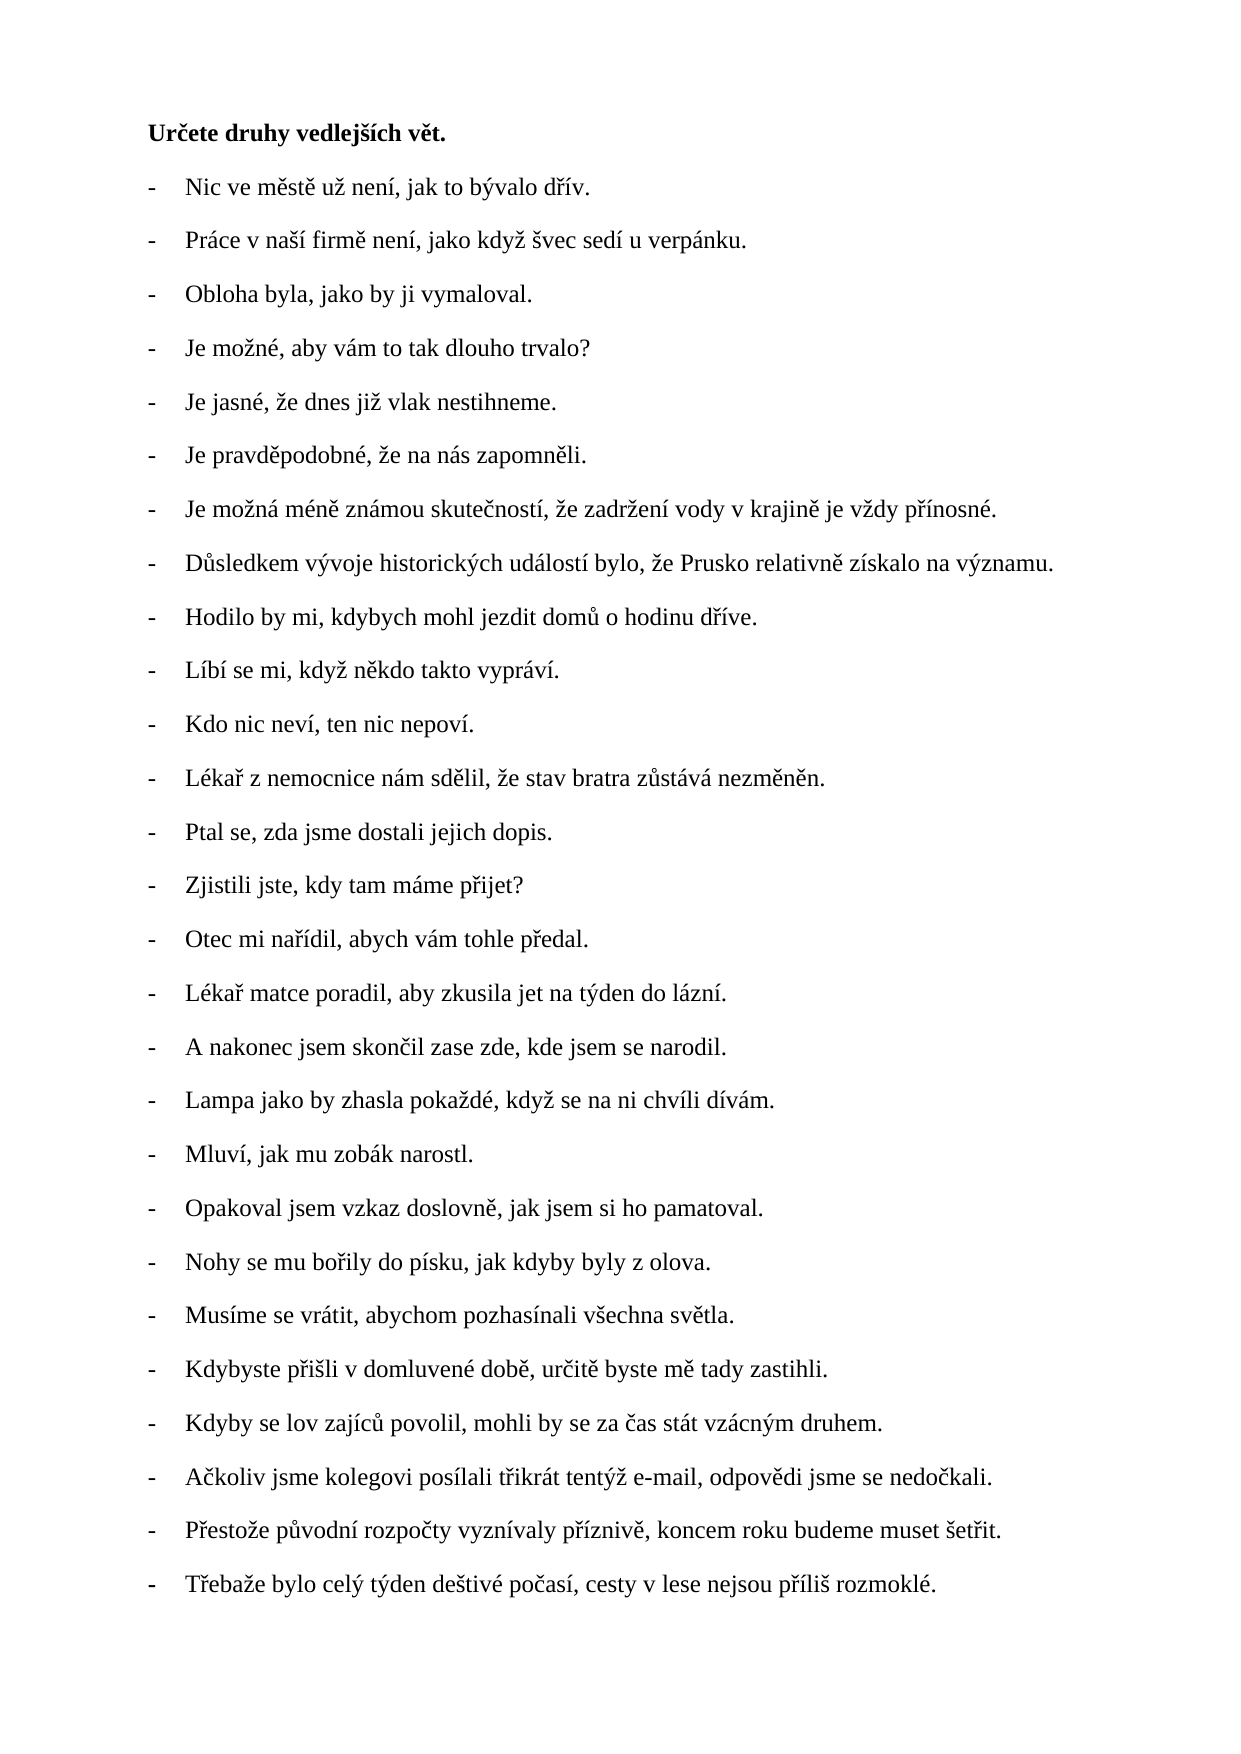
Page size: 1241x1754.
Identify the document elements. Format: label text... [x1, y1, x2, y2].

list Kdybyste přišli v domluvené době, určitě byste mě tady zastihli. [148, 1354, 1092, 1383]
list A nakonec jsem skončil zase zde, kde jsem se narodil. [148, 1032, 1092, 1061]
list Přestože původní rozpočty vyznívaly příznivě, koncem roku budeme muset šetřit. [148, 1516, 1092, 1544]
list Musíme se vrátit, abychom pozhasínali všechna světla. [148, 1301, 1092, 1329]
list Důsledkem vývoje historických událostí bylo, že Prusko relativně získalo na významu. [148, 548, 1092, 577]
list Mluví, jak mu zobák narostl. [148, 1139, 1092, 1168]
list Kdo nic neví, ten nic nepoví. [148, 709, 1092, 738]
list Zjistili jste, kdy tam máme přijet? [148, 871, 1092, 899]
list Je možná méně známou skutečností, že zadržení vody v krajině je vždy přínosné. [148, 494, 1092, 523]
list Líbí se mi, když někdo takto vypráví. [148, 656, 1092, 684]
list Opakoval jsem vzkaz doslovně, jak jsem si ho pamatoval. [148, 1193, 1092, 1222]
text Určete druhy vedlejších vět. [148, 118, 1092, 147]
list Nohy se mu bořily do písku, jak kdyby byly z olova. [148, 1247, 1092, 1276]
list Práce v naší firmě není, jako když švec sedí u verpánku. [148, 226, 1092, 254]
list Lékař z nemocnice nám sdělil, že stav bratra zůstává nezměněn. [148, 763, 1092, 792]
list Je pravděpodobné, že na nás zapomněli. [148, 441, 1092, 469]
list Obloha byla, jako by ji vymaloval. [148, 279, 1092, 308]
list Kdyby se lov zajíců povolil, mohli by se za čas stát vzácným druhem. [148, 1408, 1092, 1437]
list Je možné, aby vám to tak dlouho trvalo? [148, 333, 1092, 362]
list Třebaže bylo celý týden deštivé počasí, cesty v lese nejsou příliš rozmoklé. [148, 1569, 1092, 1598]
list Lampa jako by zhasla pokaždé, když se na ni chvíli dívám. [148, 1086, 1092, 1114]
list Ptal se, zda jsme dostali jejich dopis. [148, 817, 1092, 846]
list Nic ve městě už není, jak to bývalo dřív. [148, 172, 1092, 201]
list Otec mi nařídil, abych vám tohle předal. [148, 924, 1092, 953]
list Je jasné, že dnes již vlak nestihneme. [148, 387, 1092, 416]
list Lékař matce poradil, aby zkusila jet na týden do lázní. [148, 978, 1092, 1007]
list Ačkoliv jsme kolegovi posílali třikrát tentýž e-mail, odpovědi jsme se nedočkali. [148, 1462, 1092, 1491]
list Hodilo by mi, kdybych mohl jezdit domů o hodinu dříve. [148, 602, 1092, 631]
